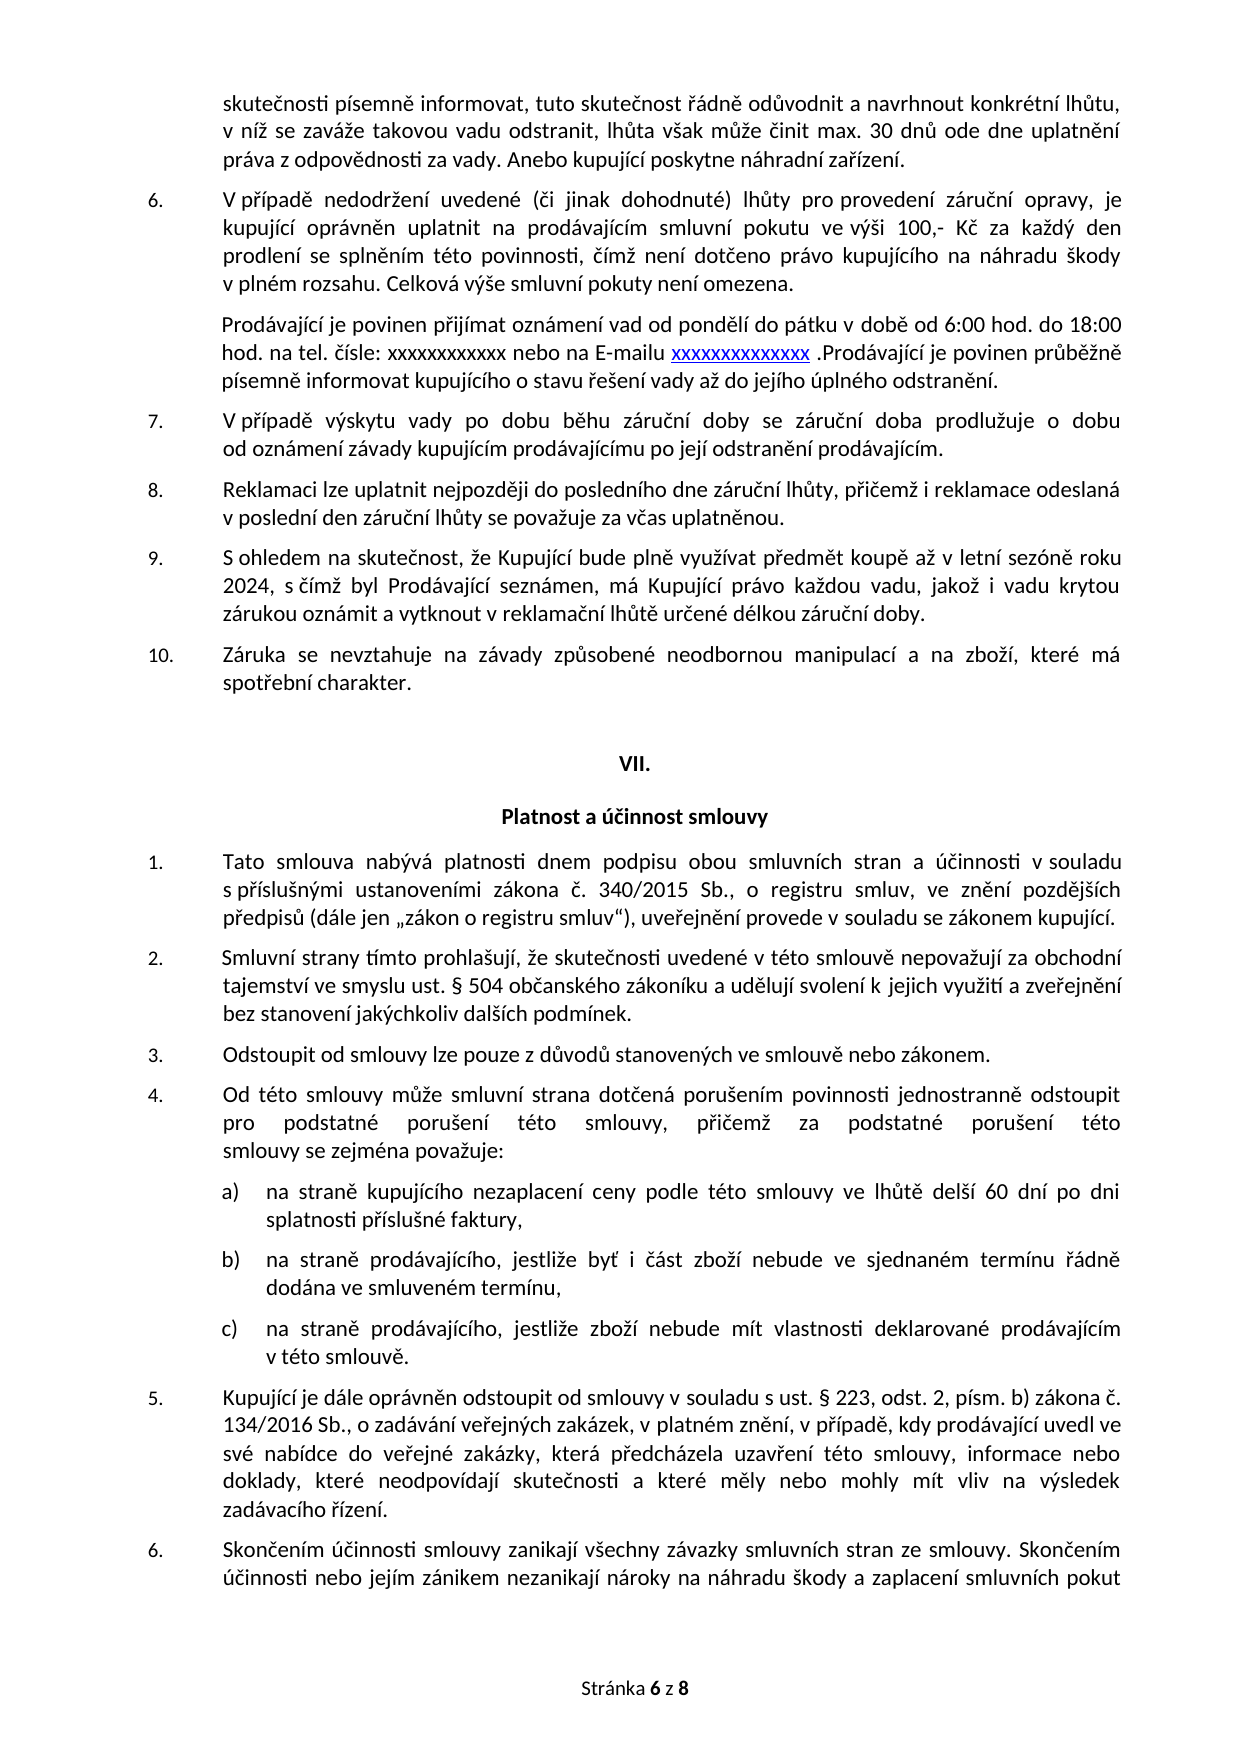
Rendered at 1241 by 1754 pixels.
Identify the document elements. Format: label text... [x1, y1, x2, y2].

list V případě nedodržení uvedené (či jinak dohodnuté) lhůty pro provedení záruční opravy, je kupující oprávněn uplatnit na prodávajícím smluvní pokutu ve výši 100,- Kč za každý den prodlení se splněním této povinnosti, čímž není dotčeno právo kupujícího na náhradu škody v plném rozsahu. Celková výše smluvní pokuty není omezena. [148, 185, 1122, 297]
list Reklamaci lze uplatnit nejpozději do posledního dne záruční lhůty, přičemž i reklamace odeslaná v poslední den záruční lhůty se považuje za včas uplatněnou. [148, 475, 1122, 531]
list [148, 89, 1122, 173]
list na straně prodávajícího, jestliže byť i část zboží nebude ve sjednaném termínu řádně dodána ve smluveném termínu, [221, 1246, 1122, 1302]
text Platnost a účinnost smlouvy [148, 802, 1122, 830]
list Záruka se nevztahuje na závady způsobené neodbornou manipulací a na zboží, které má spotřební charakter. [148, 640, 1122, 696]
list S ohledem na skutečnost, že Kupující bude plně využívat předmět koupě až v letní sezóně roku 2024, s čímž byl Prodávající seznámen, má Kupující právo každou vadu, jakož i vadu krytou zárukou oznámit a vytknout v reklamační lhůtě určené délkou záruční doby. [148, 543, 1122, 627]
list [148, 1535, 1122, 1591]
list Tato smlouva nabývá platnosti dnem podpisu obou smluvních stran a účinnosti v souladu s příslušnými ustanoveními zákona č. 340/2015 Sb., o registru smluv, ve znění pozdějších předpisů (dále jen „zákon o registru smluv“), uveřejnění provede v souladu se zákonem kupující. [148, 847, 1122, 931]
list V případě výskytu vady po dobu běhu záruční doby se záruční doba prodlužuje o dobu od oznámení závady kupujícím prodávajícímu po její odstranění prodávajícím. [148, 406, 1122, 462]
list Od této smlouvy může smluvní strana dotčená porušením povinnosti jednostranně odstoupit pro podstatné porušení této smlouvy, přičemž za podstatné porušení této smlouvy se zejména považuje: [148, 1080, 1122, 1164]
list Odstoupit od smlouvy lze pouze z důvodů stanovených ve smlouvě nebo zákonem. [148, 1040, 1122, 1068]
list na straně kupujícího nezaplacení ceny podle této smlouvy ve lhůtě delší 60 dní po dni splatnosti příslušné faktury, [221, 1177, 1122, 1233]
list Kupující je dále oprávněn odstoupit od smlouvy v souladu s ust. § 223, odst. 2, písm. b) zákona č. 134/2016 Sb., o zadávání veřejných zakázek, v platném znění, v případě, kdy prodávající uvedl ve své nabídce do veřejné zakázky, která předcházela uzavření této smlouvy, informace nebo doklady, které neodpovídají skutečnosti a které měly nebo mohly mít vliv na výsledek zadávacího řízení. [148, 1383, 1122, 1523]
text VII. [148, 749, 1122, 777]
list Prodávající je povinen přijímat oznámení vad od pondělí do pátku v době od 6:00 hod. do 18:00 hod. na tel. čísle: xxxxxxxxxxxx nebo na E-mailu xxxxxxxxxxxxxx .Prodávající je povinen průběžně písemně informovat kupujícího o stavu řešení vady až do jejího úplného odstranění. [221, 310, 1122, 394]
list na straně prodávajícího, jestliže zboží nebude mít vlastnosti deklarované prodávajícím v této smlouvě. [221, 1314, 1122, 1370]
list Smluvní strany tímto prohlašují, že skutečnosti uvedené v této smlouvě nepovažují za obchodní tajemství ve smyslu ust. § 504 občanského zákoníku a udělují svolení k jejich využití a zveřejnění bez stanovení jakýchkoliv dalších podmínek. [148, 943, 1122, 1027]
